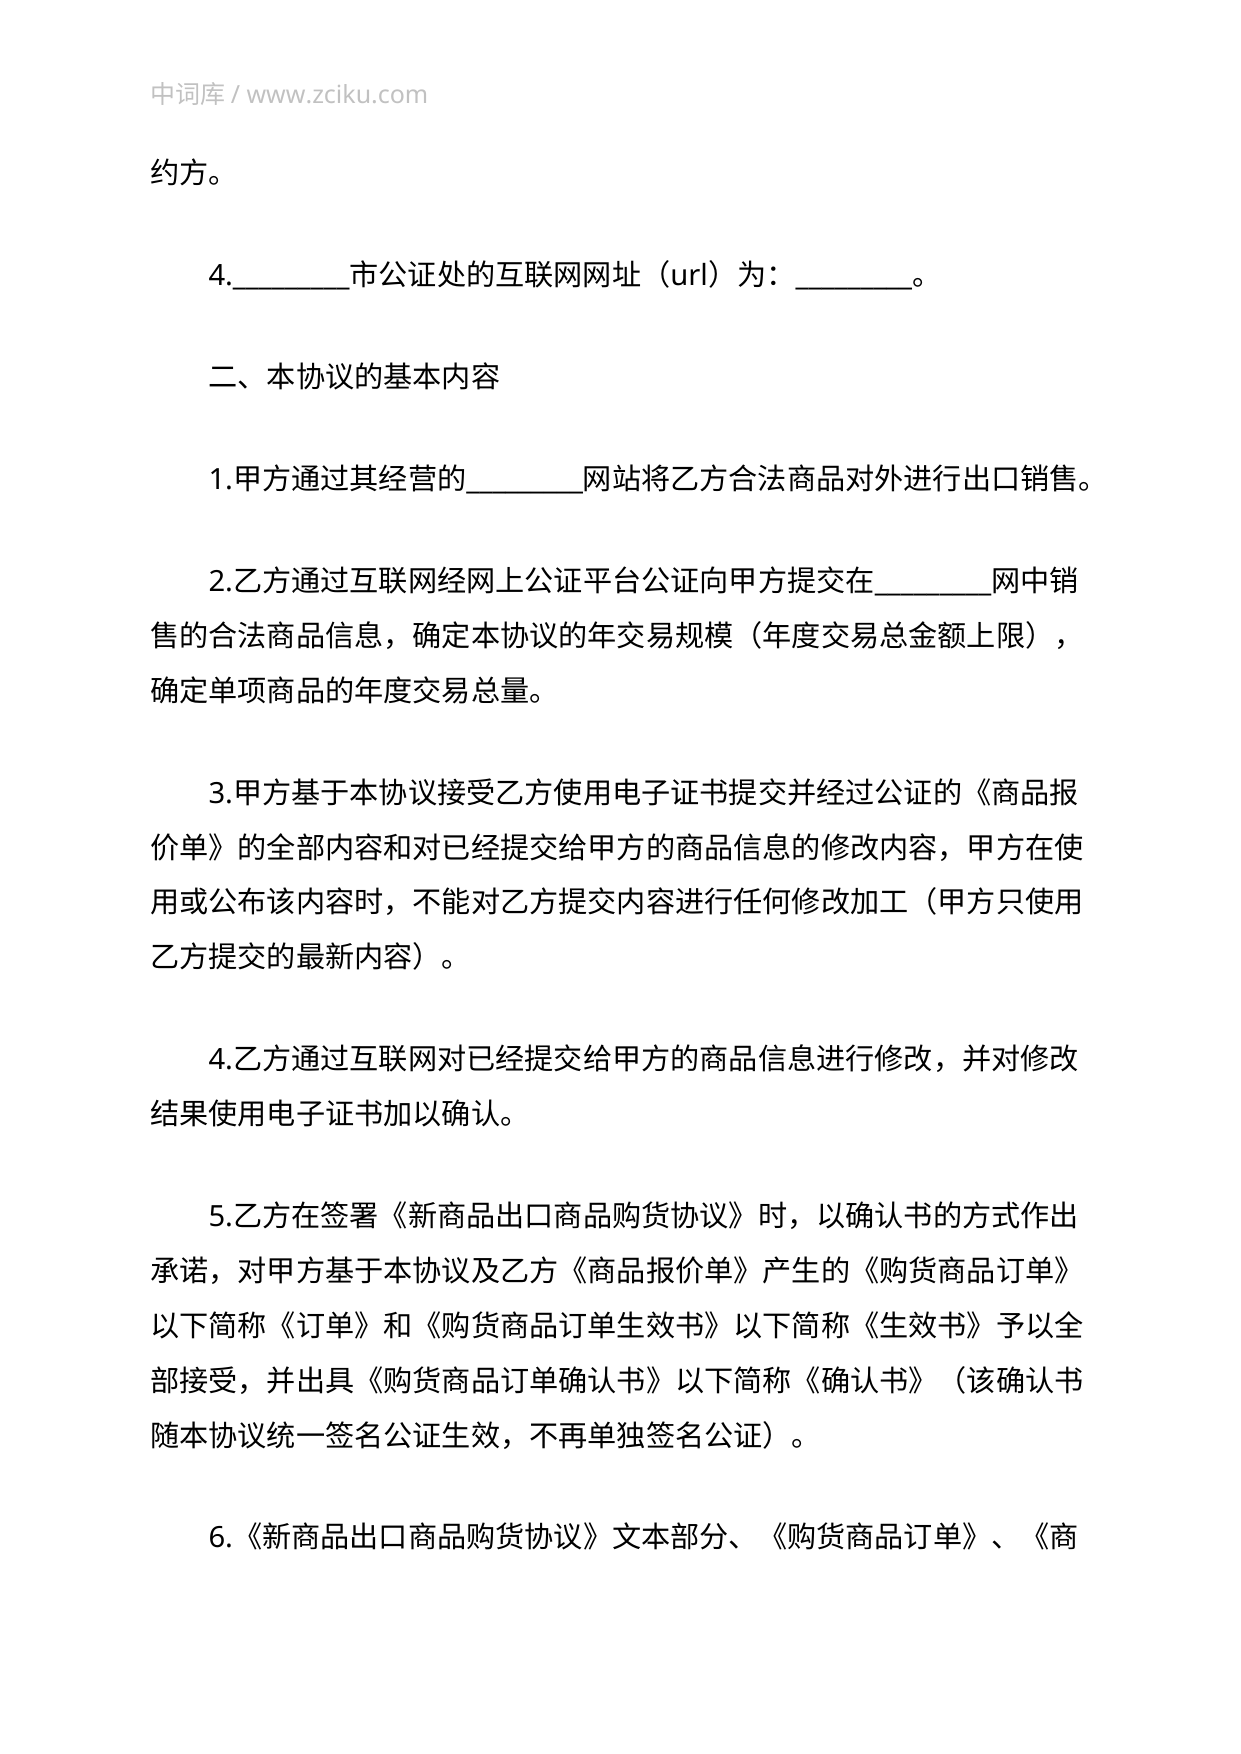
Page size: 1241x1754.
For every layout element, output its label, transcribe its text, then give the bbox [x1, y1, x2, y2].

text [150, 150, 1090, 192]
text 5.乙方在签署《新商品出口商品购货协议》时，以确认书的方式作出承诺，对甲方基于本协议及乙方《商品报价单》产生的《购货商品订单》以下简称《订单》和《购货商品订单生效书》以下简称《生效书》予以全部接受，并出具《购货商品订单确认书》以下简称《确认书》（该确认书随本协议统一签名公证生效，不再单独签名公证）。 [150, 1192, 1090, 1454]
text 4.乙方通过互联网对已经提交给甲方的商品信息进行修改，并对修改结果使用电子证书加以确认。 [150, 1036, 1090, 1133]
text 2.乙方通过互联网经网上公证平台公证向甲方提交在_________网中销售的合法商品信息，确定本协议的年交易规模（年度交易总金额上限），确定单项商品的年度交易总量。 [150, 557, 1090, 710]
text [150, 1514, 1090, 1556]
text 二、本协议的基本内容 [150, 354, 1090, 396]
text 1.甲方通过其经营的_________网站将乙方合法商品对外进行出口销售。 [150, 456, 1090, 498]
text 4._________市公证处的互联网网址（url）为：_________。 [150, 252, 1090, 294]
text 3.甲方基于本协议接受乙方使用电子证书提交并经过公证的《商品报价单》的全部内容和对已经提交给甲方的商品信息的修改内容，甲方在使用或公布该内容时，不能对乙方提交内容进行任何修改加工（甲方只使用乙方提交的最新内容）。 [150, 769, 1090, 976]
